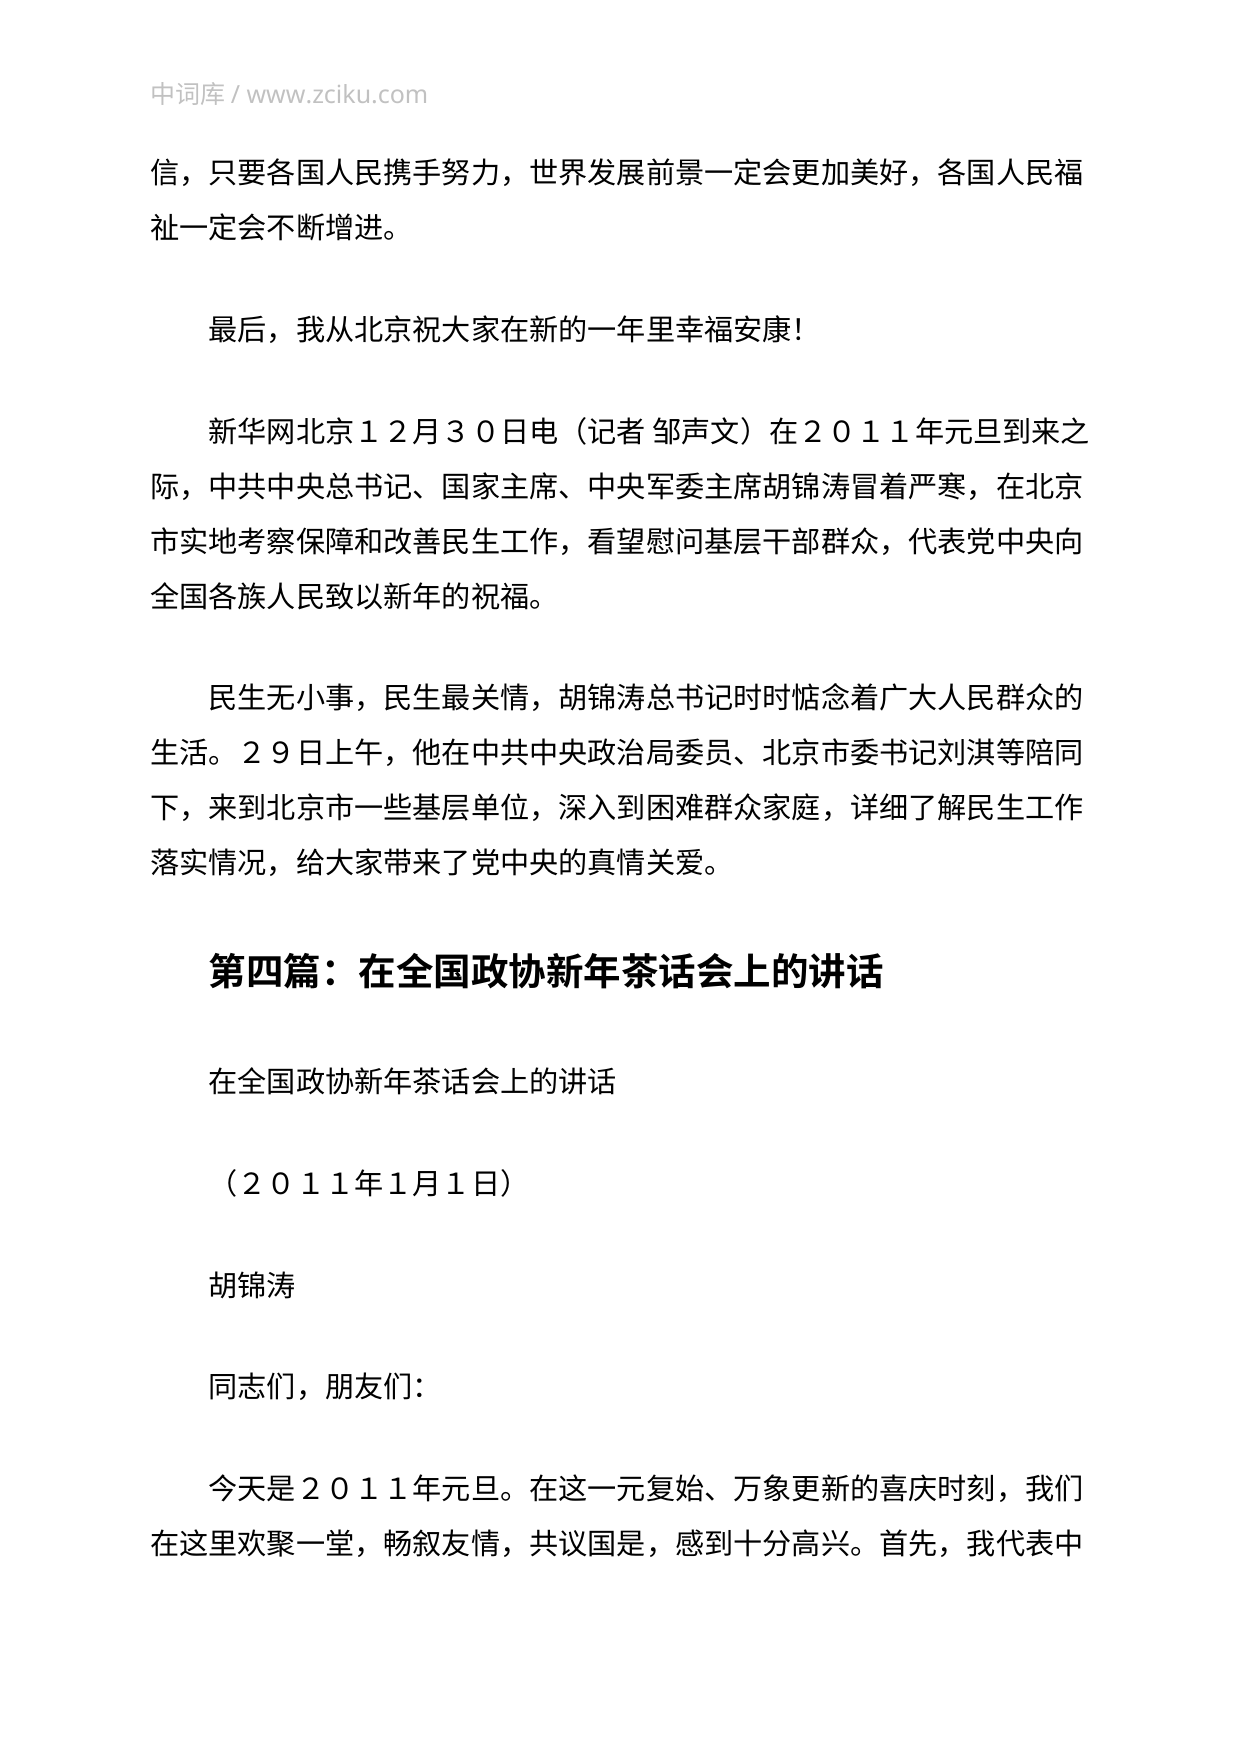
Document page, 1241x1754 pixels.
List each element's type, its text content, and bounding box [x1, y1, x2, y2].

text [150, 1466, 1090, 1563]
text （２０１１年１月１日） [150, 1161, 1090, 1203]
text 最后，我从北京祝大家在新的一年里幸福安康！ [150, 307, 1090, 349]
text 同志们，朋友们： [150, 1364, 1090, 1406]
text 民生无小事，民生最关情，胡锦涛总书记时时惦念着广大人民群众的生活。２９日上午，他在中共中央政治局委员、北京市委书记刘淇等陪同下，来到北京市一些基层单位，深入到困难群众家庭，详细了解民生工作落实情况，给大家带来了党中央的真情关爱。 [150, 675, 1090, 882]
text 新华网北京１２月３０日电（记者 邹声文）在２０１１年元旦到来之际，中共中央总书记、国家主席、中央军委主席胡锦涛冒着严寒，在北京市实地考察保障和改善民生工作，看望慰问基层干部群众，代表党中央向全国各族人民致以新年的祝福。 [150, 408, 1090, 615]
text 胡锦涛 [150, 1262, 1090, 1304]
text 第四篇：在全国政协新年茶话会上的讲话 [150, 941, 1090, 996]
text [150, 150, 1090, 247]
text 在全国政协新年茶话会上的讲话 [150, 1059, 1090, 1101]
